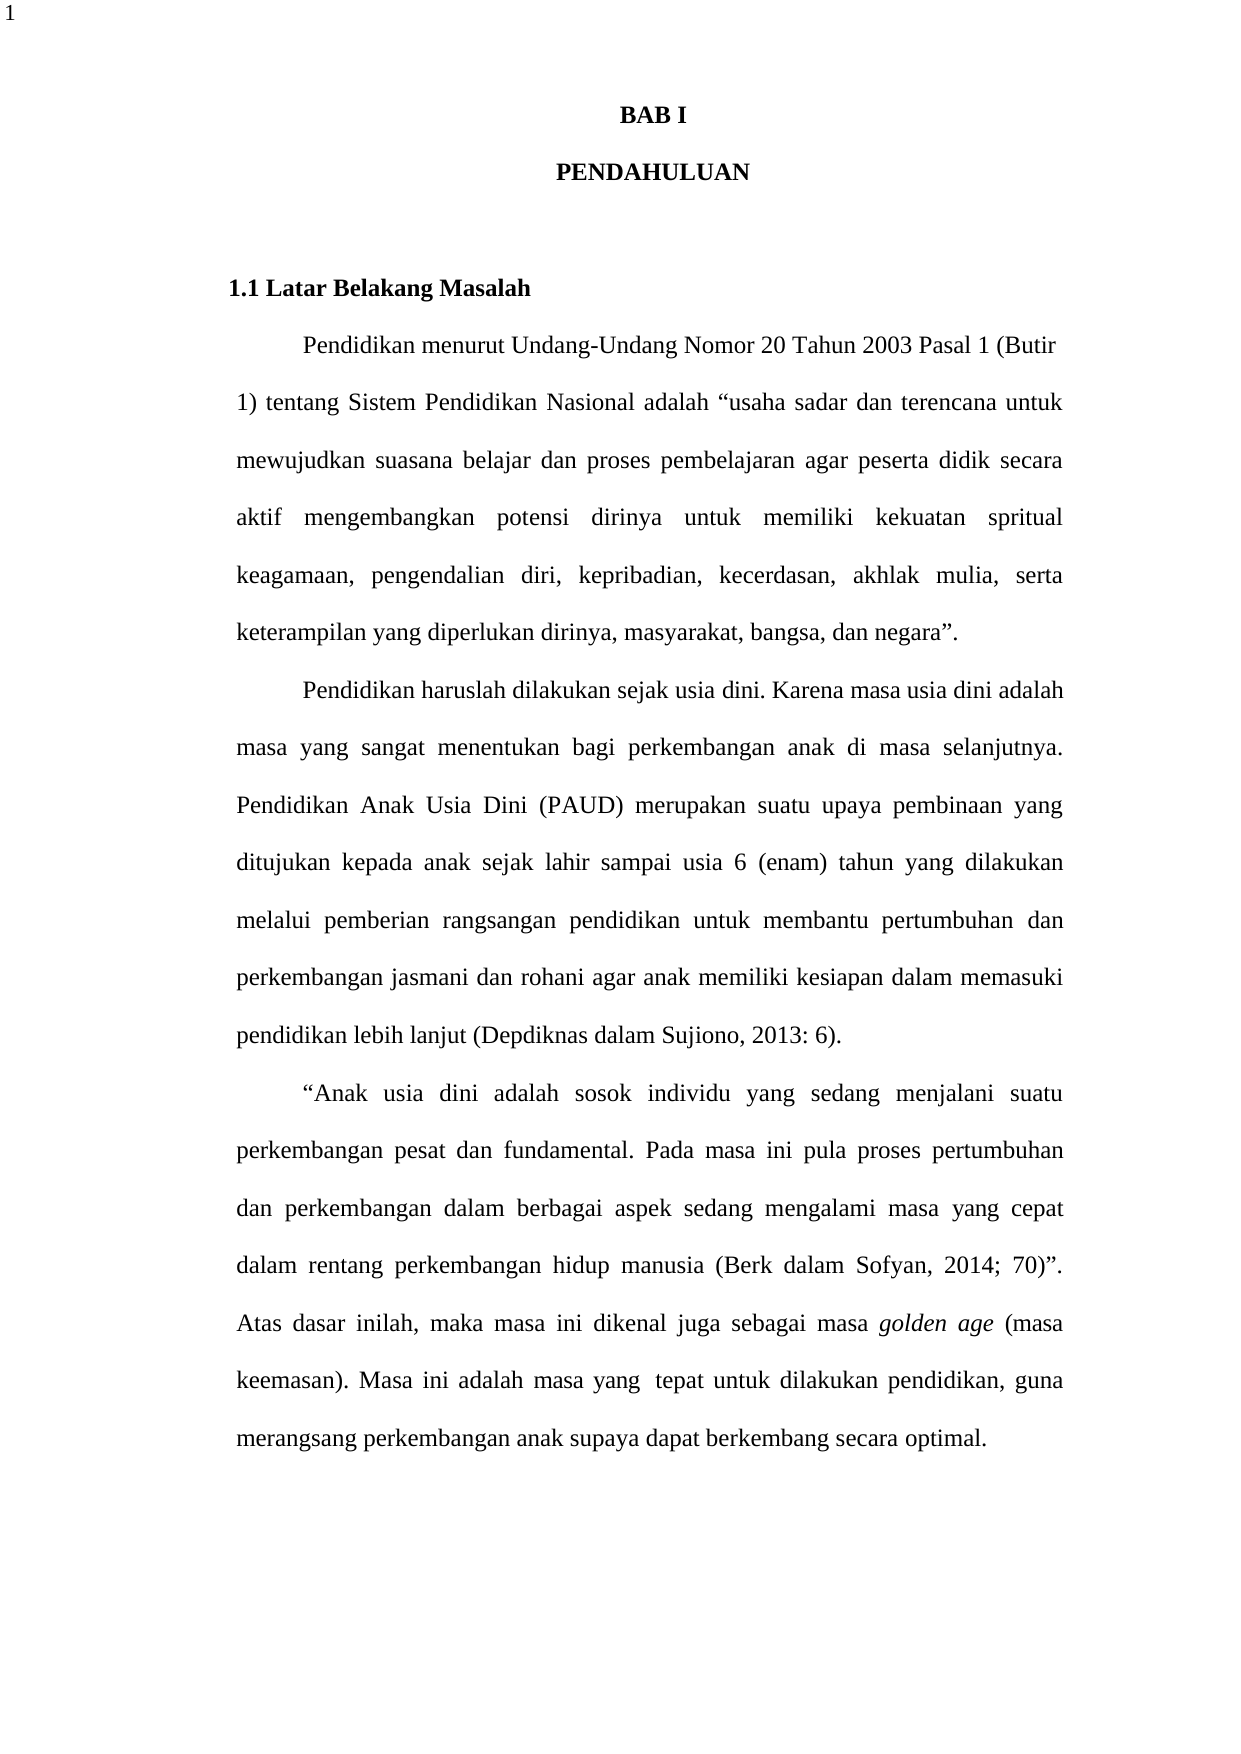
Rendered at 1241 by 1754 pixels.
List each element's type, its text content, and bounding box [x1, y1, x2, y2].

subtitle BAB I PENDAHULUAN [556, 100, 750, 186]
text “Anak usia dini adalah sosok individu yang sedang menjalani suatu perkembangan pesat dan fundamental. Pada masa ini pula proses pertumbuhan dan perkembangan dalam berbagai aspek sedang mengalami masa yang cepat dalam rentang perkembangan hidup manusia (Berk dalam Sofyan, 2014; 70)”. Atas dasar inilah, maka masa ini dikenal juga sebagai masa golden age (masa keemasan). Masa ini adalah masa yang tepat untuk dilakukan pendidikan, guna merangsang perkembangan anak supaya dapat berkembang secara optimal. [236, 1078, 1063, 1451]
text 1) tentang Sistem Pendidikan Nasional adalah “usaha sadar dan terencana untuk mewujudkan suasana belajar dan proses pembelajaran agar peserta didik secara aktif mengembangkan potensi dirinya untuk memiliki kekuatan spritual keagamaan, pengendalian diri, kepribadian, kecerdasan, akhlak mulia, serta keterampilan yang diperlukan dirinya, masyarakat, bangsa, dan negara”. [236, 387, 1063, 646]
text Pendidikan menurut Undang-Undang Nomor 20 Tahun 2003 Pasal 1 (Butir [303, 330, 1240, 359]
subtitle Latar Belakang Masalah [228, 273, 1240, 302]
text Pendidikan haruslah dilakukan sejak usia dini. Karena masa usia dini adalah masa yang sangat menentukan bagi perkembangan anak di masa selanjutnya. Pendidikan Anak Usia Dini (PAUD) merupakan suatu upaya pembinaan yang ditujukan kepada anak sejak lahir sampai usia 6 (enam) tahun yang dilakukan melalui pemberian rangsangan pendidikan untuk membantu pertumbuhan dan perkembangan jasmani dan rohani agar anak memiliki kesiapan dalam memasuki pendidikan lebih lanjut (Depdiknas dalam Sujiono, 2013: 6). [236, 675, 1064, 1049]
